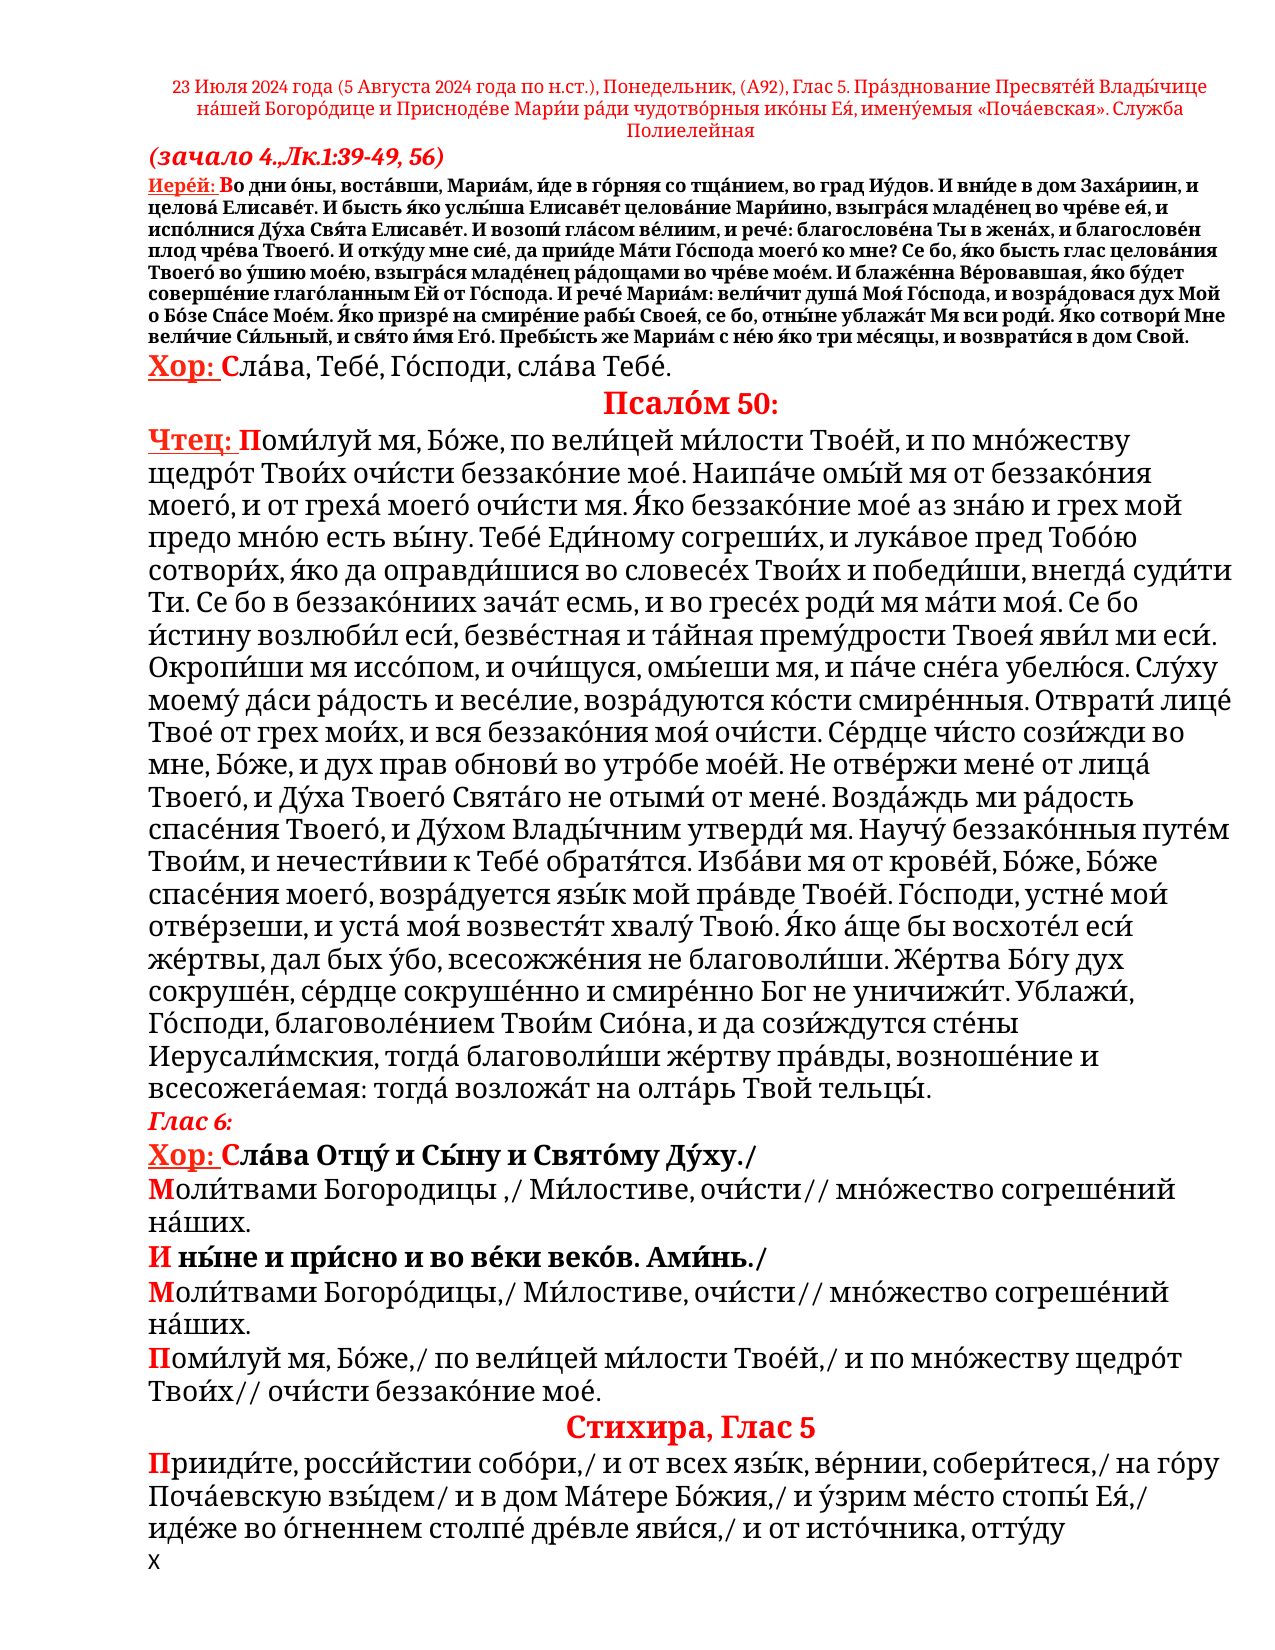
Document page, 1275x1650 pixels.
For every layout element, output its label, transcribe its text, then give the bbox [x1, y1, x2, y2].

text Диа́кон: Прему́дрость, про́сти, услы́шим Свята́го Ева́нгелия. [148, 178, 1233, 202]
text Иере́й: От Луки́ Свята́го Ева́нгелия чте́ние. [148, 266, 1233, 290]
text Хор: И ду́хови твоему́. [148, 231, 1233, 264]
text Иере́й: Мир всем. [148, 204, 1233, 228]
text (зачало 4.,Лк.1:39-49, 56) [148, 354, 1233, 383]
text Диа́кон: Во́нмем. [148, 328, 1233, 352]
text И ны́не и при́сно и во ве́ки веко́в. Ами́нь./ [148, 1452, 1233, 1486]
text Псало́м 50: [148, 597, 1233, 633]
text Глас 6: [148, 1319, 1233, 1348]
text Хор: Сла́ва Отцу́ и Сы́ну и Свято́му Ду́ху./ [148, 1350, 1233, 1383]
text Хор: Сла́ва, Тебе́, Го́споди, сла́ва Тебе́. [148, 292, 1233, 326]
text Иере́й: Во дни о́ны, воста́вши, Мариа́м, и́де в го́рняя со тща́нием, во град Иу́дов. И вни́де в дом Заха́риин, и целова́ Елисаве́т. И бысть я́ко услы́ша Елисаве́т целова́ние Мари́ино, взыгра́ся младе́нец во чре́ве ея́, и испо́лнися Ду́ха Свя́та Елисаве́т. И возопи́ гла́сом ве́лиим, и рече́: благослове́на Ты в жена́х, и благослове́н плод чре́ва Твоего́. И отку́ду мне сие́, да прии́де Ма́ти Го́спода моего́ ко мне? Се бо, я́ко бысть глас целова́ния Твоего́ во у́шию мое́ю, взыгра́ся младе́нец ра́дощами во чре́ве мое́м. И блаже́нна Ве́ровавшая, я́ко бу́дет соверше́ние глаго́ланным Ей от Го́спода. И рече́ Мариа́м: вели́чит душа́ Моя́ Го́спода, и возра́довася дух Мой о Бо́зе Спа́се Мое́м. Я́ко призре́ на смире́ние рабы́ Своея́, се бо, отны́не ублажа́т Мя вси роди́. Я́ко сотвори́ Мне вели́чие Си́льный, и свя́то и́мя Его́. Пребы́сть же Мариа́м с не́ю я́ко три ме́сяцы, и возврати́ся в дом Свой. [148, 385, 1233, 559]
text Чтец: Поми́луй мя, Бо́же, по вели́цей ми́лости Твое́й, и по мно́жеству щедро́т Твои́х очи́сти беззако́ние мое́. Наипа́че омы́й мя от беззако́ния моего́, и от греха́ моего́ очи́сти мя. Я́ко беззако́ние мое́ аз зна́ю и грех мой предо мно́ю есть вы́ну. Тебе́ Еди́ному согреши́х, и лука́вое пред Тобо́ю сотвори́х, я́ко да оправди́шися во словесе́х Твои́х и победи́ши, внегда́ суди́ти Ти. Се бо в беззако́ниих зача́т есмь, и во гресе́х роди́ мя ма́ти моя́. Се бо и́стину возлюби́л еси́, безве́стная и та́йная прему́дрости Твоея́ яви́л ми еси́. Окропи́ши мя иссо́пом, и очи́щуся, омы́еши мя, и па́че сне́га убелю́ся. Слу́ху моему́ да́си ра́дость и весе́лие, возра́дуются ко́сти смире́нныя. Отврати́ лице́ Твое́ от грех мои́х, и вся беззако́ния моя́ очи́сти. Се́рдце чи́сто сози́жди во мне, Бо́же, и дух прав обнови́ во утро́бе мое́й. Не отве́ржи мене́ от лица́ Твоего́, и Ду́ха Твоего́ Свята́го не отыми́ от мене́. Возда́ждь ми ра́дость спасе́ния Твоего́, и Ду́хом Влады́чним утверди́ мя. Научу́ беззако́нныя путе́м Твои́м, и нечести́вии к Тебе́ обратя́тся. Изба́ви мя от крове́й, Бо́же, Бо́же спасе́ния моего́, возра́дуется язы́к мой пра́вде Твое́й. Го́споди, устне́ мои́ отве́рзеши, и уста́ моя́ возвестя́т хвалу́ Твою́. Я́ко а́ще бы восхоте́л еси́ же́ртвы, дал бых у́бо, всесожже́ния не благоволи́ши. Же́ртва Бо́гу дух сокруше́н, се́рдце сокруше́нно и смире́нно Бог не уничижи́т. Ублажи́, Го́споди, благоволе́нием Твои́м Сио́на, и да сози́ждутся сте́ны Иерусали́мския, тогда́ благоволи́ши же́ртву пра́вды, возноше́ние и всесожега́емая: тогда́ возложа́т на олта́рь Твой тельцы́. [148, 635, 1233, 1317]
text Хор: Сла́ва, Тебе́, Го́споди, сла́ва Тебе́. [148, 562, 1233, 595]
text Хор: Го́споди, поми́луй. (Трижды) [148, 143, 1233, 176]
text Моли́твами Богородицы ,/ Ми́лостиве, очи́сти// мно́жество согреше́ний на́ших. [148, 1385, 1233, 1450]
